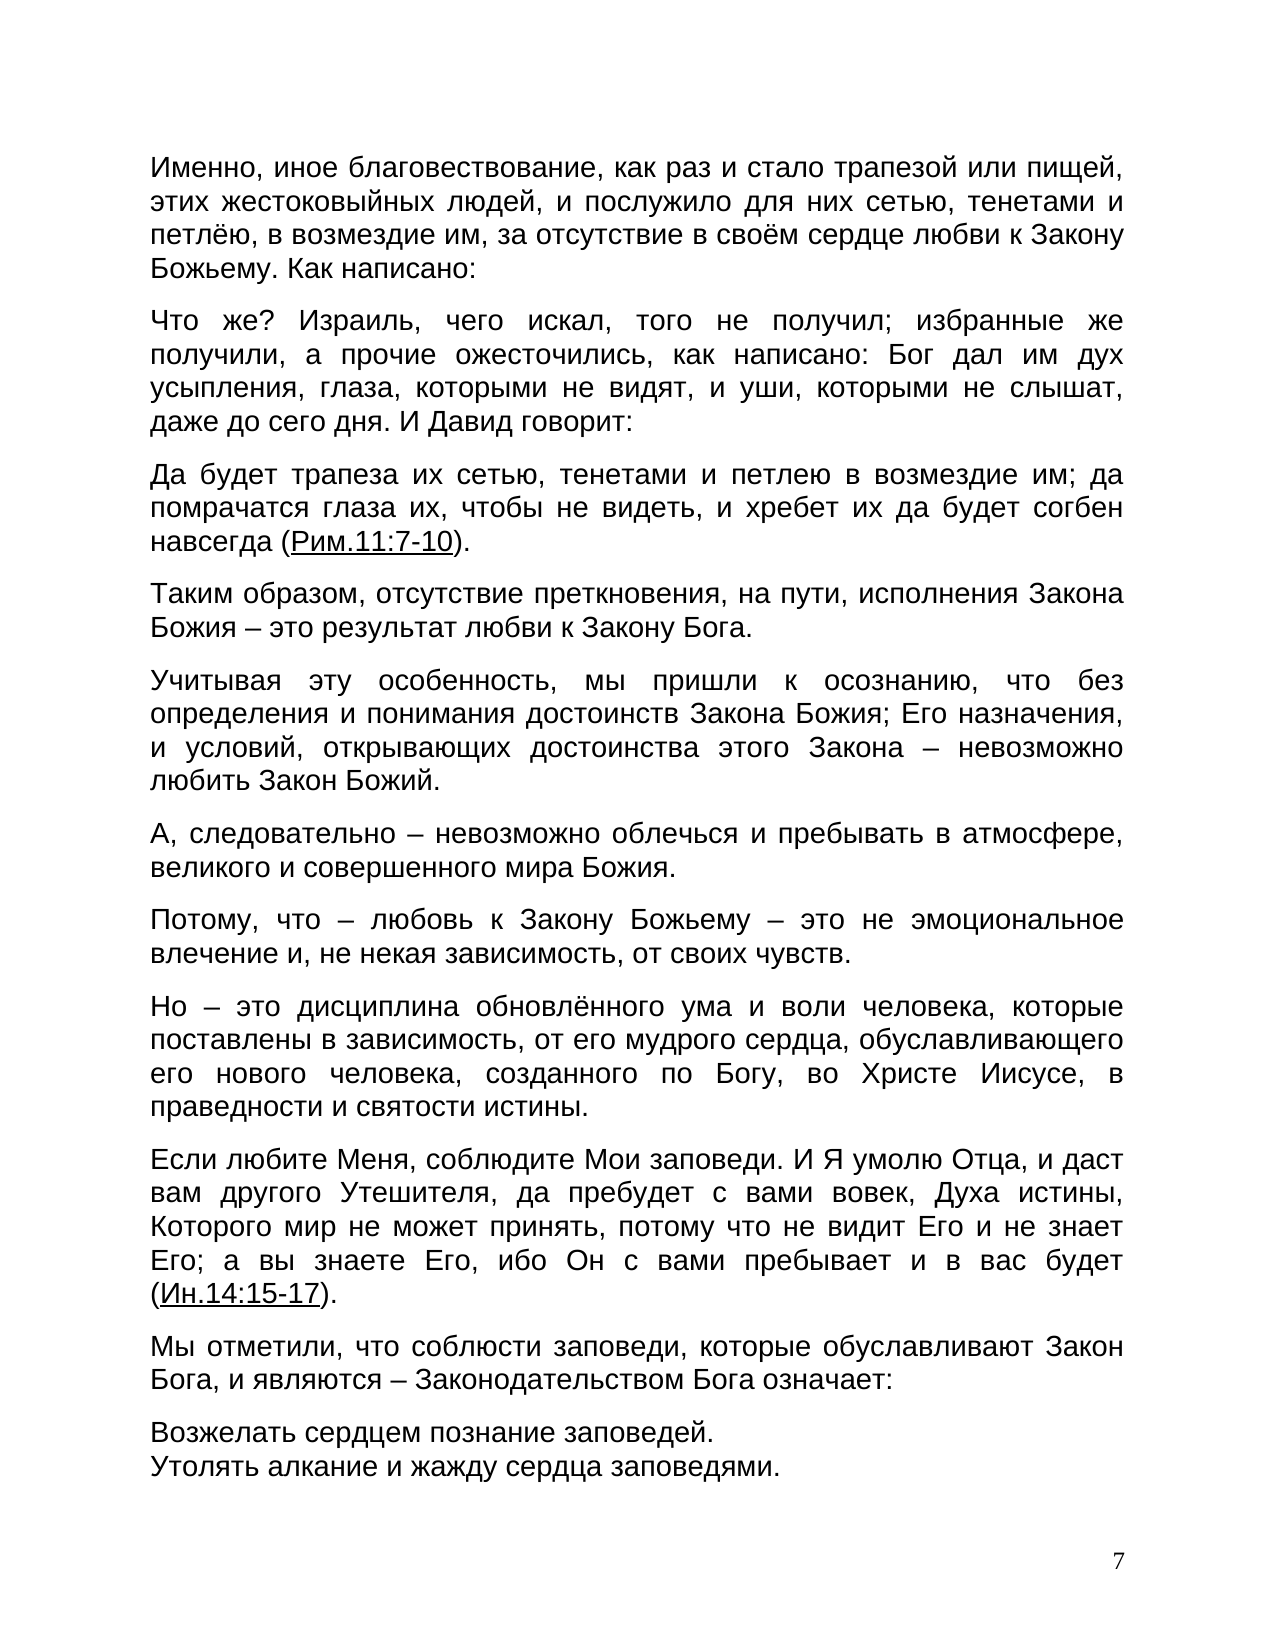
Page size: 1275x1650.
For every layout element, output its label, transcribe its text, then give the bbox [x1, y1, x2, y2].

text Возжелать сердцем познание заповедей. [150, 1415, 1125, 1448]
text Потому, что – любовь к Закону Божьему – это не эмоциональное влечение и, не некая зависимость, от своих чувств. [150, 902, 1125, 969]
text Что же? Израиль, чего искал, того не получил; избранные же получили, а прочие ожесточились, как написано: Бог дал им дух усыпления, глаза, которыми не видят, и уши, которыми не слышат, даже до сего дня. И Давид говорит: [150, 303, 1125, 437]
text Да будет трапеза их сетью, тенетами и петлею в возмездие им; да помрачатся глаза их, чтобы не видеть, и хребет их да будет согбен навсегда (Рим.11:7-10). [150, 457, 1125, 557]
text Мы отметили, что соблюсти заповеди, которые обуславливают Закон Бога, и являются – Законодательством Бога означает: [150, 1329, 1125, 1396]
text Если любите Меня, соблюдите Мои заповеди. И Я умолю Отца, и даст вам другого Утешителя, да пребудет с вами вовек, Духа истины, Которого мир не может принять, потому что не видит Его и не знает Его; а вы знаете Его, ибо Он с вами пребывает и в вас будет (Ин.14:15-17). [150, 1142, 1125, 1309]
text Учитывая эту особенность, мы пришли к осознанию, что без определения и понимания достоинств Закона Божия; Его назначения, и условий, открывающих достоинства этого Закона – невозможно любить Закон Божий. [150, 663, 1125, 797]
text Но – это дисциплина обновлённого ума и воли человека, которые поставлены в зависимость, от его мудрого сердца, обуславливающего его нового человека, созданного по Богу, во Христе Иисусе, в праведности и святости истины. [150, 988, 1125, 1123]
text А, следовательно – невозможно облечься и пребывать в атмосфере, великого и совершенного мира Божия. [150, 816, 1125, 883]
text Таким образом, отсутствие преткновения, на пути, исполнения Закона Божия – это результат любви к Закону Бога. [150, 576, 1125, 643]
text Утолять алкание и жажду сердца заповедями. [150, 1448, 1125, 1482]
text Именно, иное благовествование, как раз и стало трапезой или пищей, этих жестоковыйных людей, и послужило для них сетью, тенетами и петлёю, в возмездие им, за отсутствие в своём сердце любви к Закону Божьему. Как написано: [150, 150, 1125, 284]
